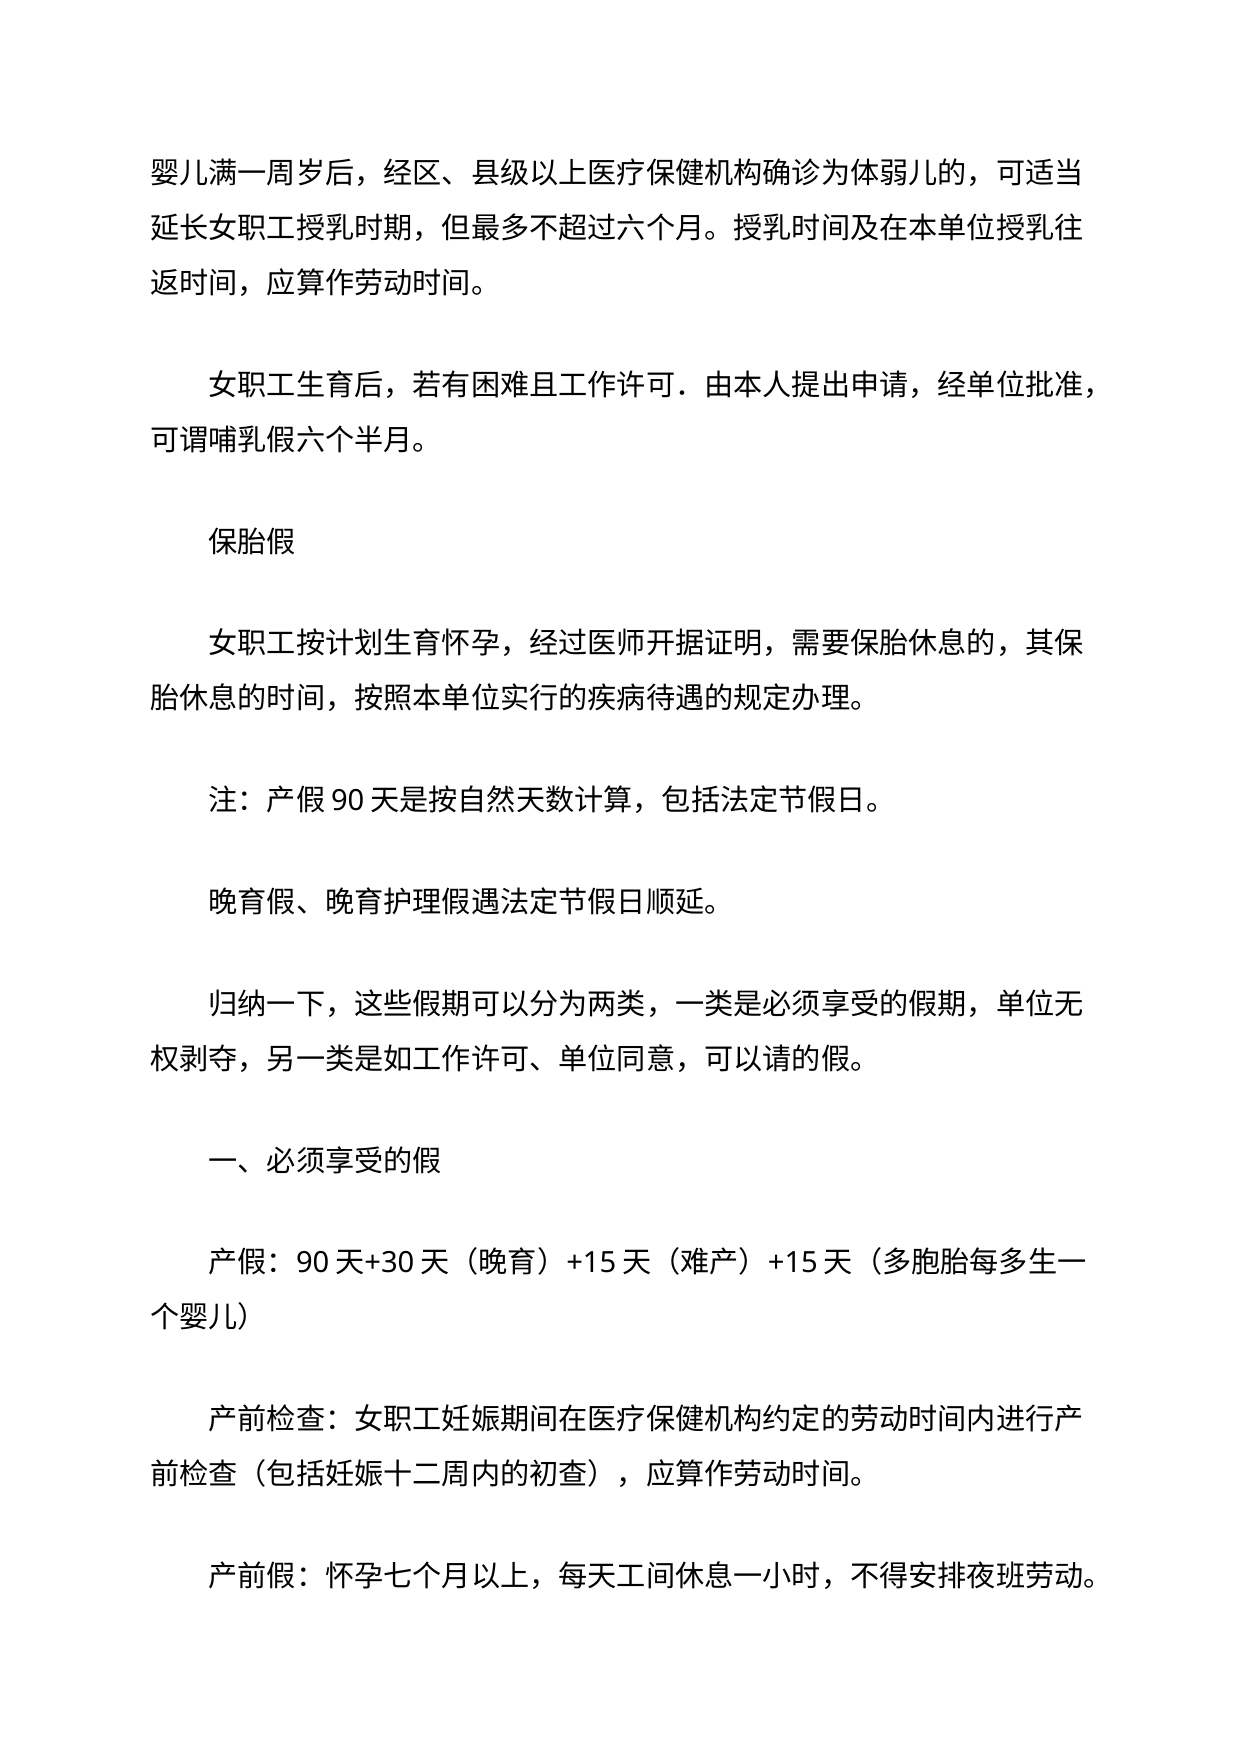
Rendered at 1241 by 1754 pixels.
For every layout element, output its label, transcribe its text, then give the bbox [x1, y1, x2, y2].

text 产前检查：女职工妊娠期间在医疗保健机构约定的劳动时间内进行产前检查（包括妊娠十二周内的初查），应算作劳动时间。 [150, 1396, 1090, 1493]
text 注：产假90天是按自然天数计算，包括法定节假日。 [150, 777, 1090, 819]
text 一、必须享受的假 [150, 1137, 1090, 1179]
text 产前假：怀孕七个月以上，每天工间休息一小时，不得安排夜班劳动。 [150, 1552, 1090, 1594]
text 产假：90天+30天（晚育）+15天（难产）+15天（多胞胎每多生一个婴儿） [150, 1239, 1090, 1336]
text 女职工按计划生育怀孕，经过医师开据证明，需要保胎休息的，其保胎休息的时间，按照本单位实行的疾病待遇的规定办理。 [150, 620, 1090, 717]
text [150, 150, 1090, 302]
text 保胎假 [150, 518, 1090, 561]
text 女职工生育后，若有困难且工作许可．由本人提出申请，经单位批准，可谓哺乳假六个半月。 [150, 362, 1090, 459]
text 归纳一下，这些假期可以分为两类，一类是必须享受的假期，单位无权剥夺，另一类是如工作许可、单位同意，可以请的假。 [150, 980, 1090, 1078]
text 晚育假、晚育护理假遇法定节假日顺延。 [150, 879, 1090, 921]
